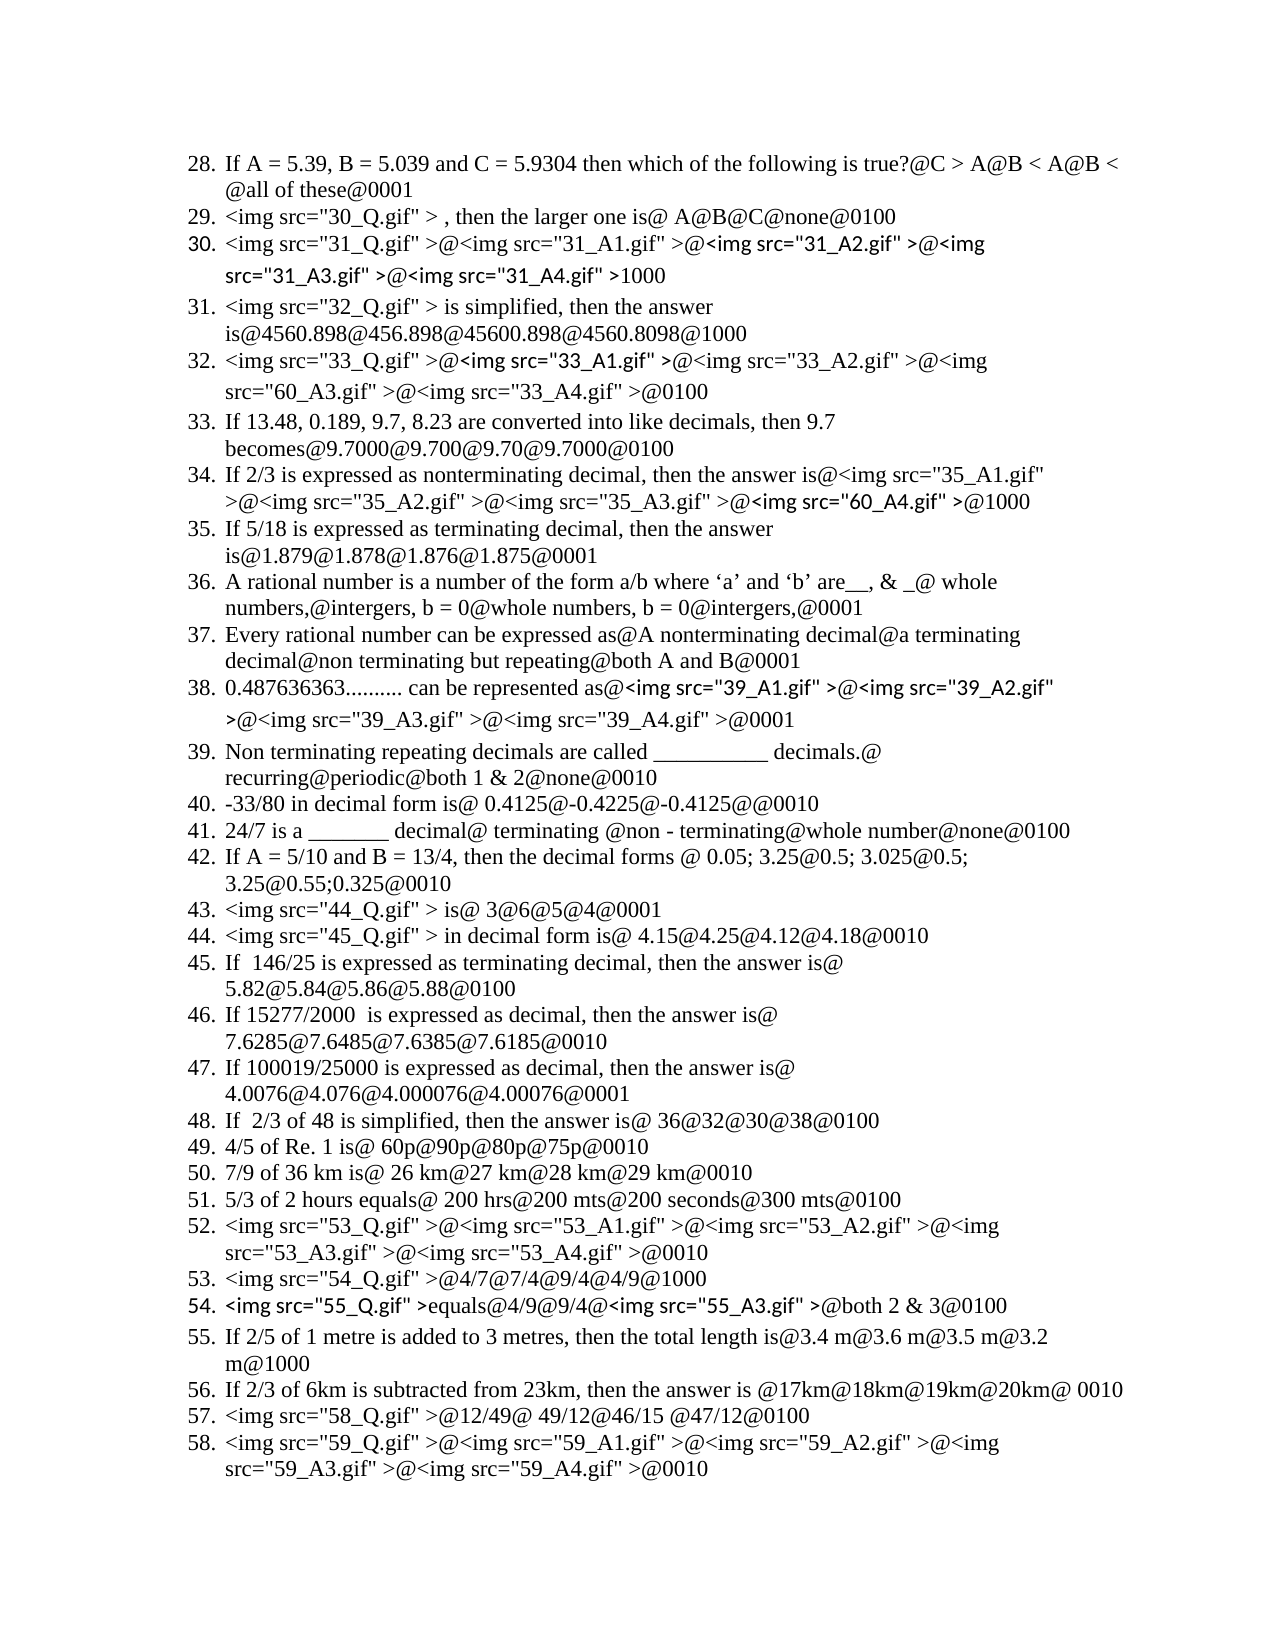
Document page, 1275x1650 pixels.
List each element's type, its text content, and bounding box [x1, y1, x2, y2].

list If 2/3 is expressed as nonterminating decimal, then the answer is@<img src="35_A1.gif" >@<img src="35_A2.gif" >@<img src="35_A3.gif" >@<img src="60_A4.gif" >@1000 [187, 461, 1125, 515]
list 4/5 of Re. 1 is@ 60p@90p@80p@75p@0010 [187, 1133, 1125, 1159]
list If 146/25 is expressed as terminating decimal, then the answer is@ 5.82@5.84@5.86@5.88@0100 [187, 949, 1125, 1001]
list <img src="44_Q.gif" > is@ 3@6@5@4@0001 [187, 896, 1125, 922]
list <img src="55_Q.gif" >equals@4/9@9/4@<img src="55_A3.gif" >@both 2 & 3@0100 [187, 1291, 1125, 1319]
list If 2/5 of 1 metre is added to 3 metres, then the total length is@3.4 m@3.6 m@3.5 m@3.2 m@1000 [187, 1323, 1125, 1376]
list 0.487636363.......... can be represented as@<img src="39_A1.gif" >@<img src="39_A2.gif" >@<img src="39_A3.gif" >@<img src="39_A4.gif" >@0001 [187, 673, 1125, 734]
list <img src="54_Q.gif" >@4/7@7/4@9/4@4/9@1000 [187, 1265, 1125, 1291]
list <img src="45_Q.gif" > in decimal form is@ 4.15@4.25@4.12@4.18@0010 [187, 922, 1125, 949]
list <img src="32_Q.gif" > is simplified, then the answer is@4560.898@456.898@45600.898@4560.8098@1000 [187, 293, 1125, 346]
list If 15277/2000 is expressed as decimal, then the answer is@ 7.6285@7.6485@7.6385@7.6185@0010 [187, 1001, 1125, 1054]
list Non terminating repeating decimals are called __________ decimals.@ recurring@periodic@both 1 & 2@none@0010 [187, 738, 1125, 791]
list If 5/18 is expressed as terminating decimal, then the answer is@1.879@1.878@1.876@1.875@0001 [187, 515, 1125, 568]
list Every rational number can be expressed as@A nonterminating decimal@a terminating decimal@non terminating but repeating@both A and B@0001 [187, 621, 1125, 673]
list <img src="30_Q.gif" > , then the larger one is@ A@B@C@none@0100 [187, 203, 1125, 229]
list If 2/3 of 48 is simplified, then the answer is@ 36@32@30@38@0100 [187, 1107, 1125, 1133]
list <img src="59_Q.gif" >@<img src="59_A1.gif" >@<img src="59_A2.gif" >@<img src="59_A3.gif" >@<img src="59_A4.gif" >@0010 [187, 1429, 1125, 1482]
list If 100019/25000 is expressed as decimal, then the answer is@ 4.0076@4.076@4.000076@4.00076@0001 [187, 1054, 1125, 1107]
list 24/7 is a _______ decimal@ terminating @non - terminating@whole number@none@0100 [187, 817, 1125, 843]
list If 13.48, 0.189, 9.7, 8.23 are converted into like decimals, then 9.7 becomes@9.7000@9.700@9.70@9.7000@0100 [187, 408, 1125, 461]
list If 2/3 of 6km is subtracted from 23km, then the answer is @17km@18km@19km@20km@ 0010 [187, 1376, 1125, 1402]
list A rational number is a number of the form a/b where ‘a’ and ‘b’ are__, & _@ whole numbers,@intergers, b = 0@whole numbers, b = 0@intergers,@0001 [187, 568, 1125, 621]
list -33/80 in decimal form is@ 0.4125@-0.4225@-0.4125@@0010 [187, 791, 1125, 817]
list <img src="31_Q.gif" >@<img src="31_A1.gif" >@<img src="31_A2.gif" >@<img src="31_A3.gif" >@<img src="31_A4.gif" >1000 [187, 229, 1125, 289]
list If A = 5/10 and B = 13/4, then the decimal forms @ 0.05; 3.25@0.5; 3.025@0.5; 3.25@0.55;0.325@0010 [187, 843, 1125, 896]
list <img src="53_Q.gif" >@<img src="53_A1.gif" >@<img src="53_A2.gif" >@<img src="53_A3.gif" >@<img src="53_A4.gif" >@0010 [187, 1212, 1125, 1265]
list <img src="58_Q.gif" >@12/49@ 49/12@46/15 @47/12@0100 [187, 1402, 1125, 1429]
list 5/3 of 2 hours equals@ 200 hrs@200 mts@200 seconds@300 mts@0100 [187, 1186, 1125, 1212]
list <img src="33_Q.gif" >@<img src="33_A1.gif" >@<img src="33_A2.gif" >@<img src="60_A3.gif" >@<img src="33_A4.gif" >@0100 [187, 346, 1125, 404]
list If A = 5.39, B = 5.039 and C = 5.9304 then which of the following is true?@C > A@B < A@B < @all of these@0001 [187, 150, 1125, 203]
list 7/9 of 36 km is@ 26 km@27 km@28 km@29 km@0010 [187, 1159, 1125, 1186]
